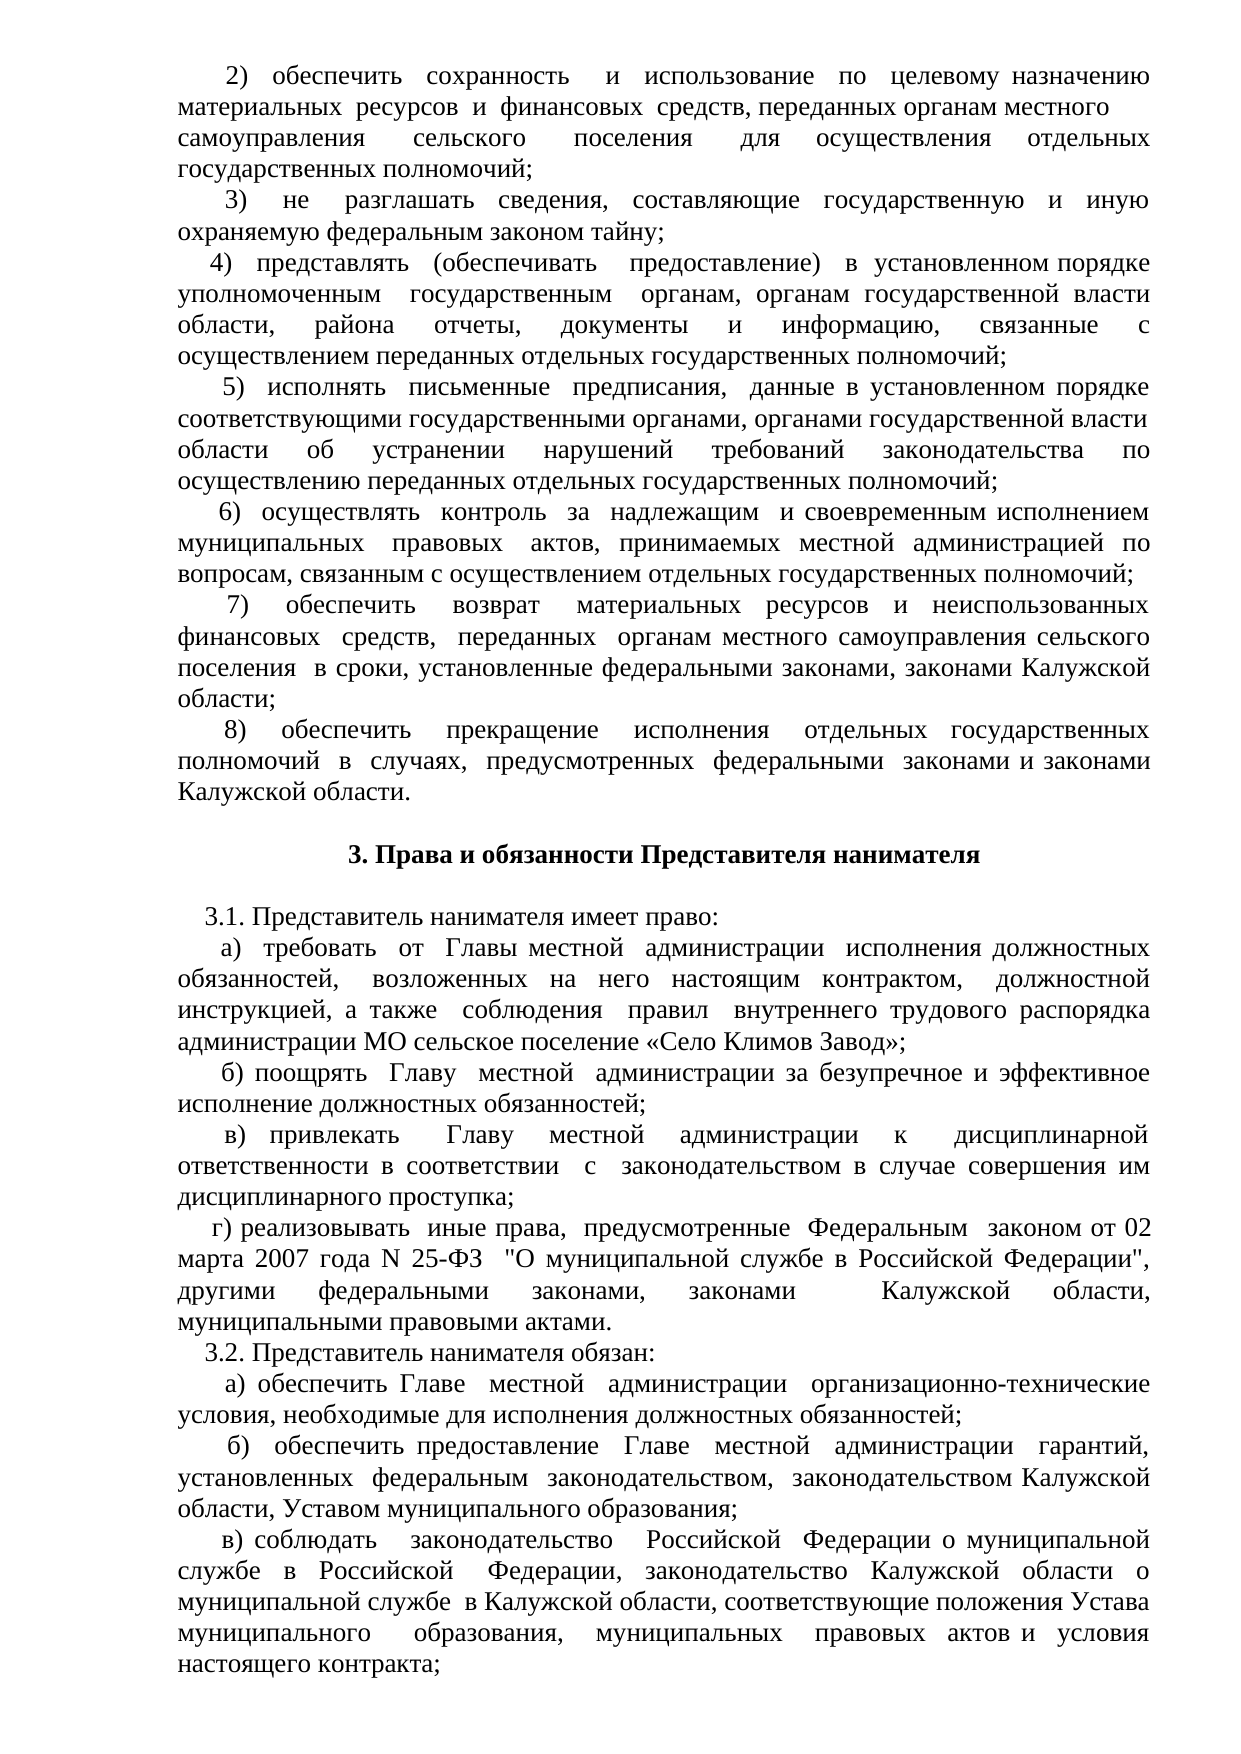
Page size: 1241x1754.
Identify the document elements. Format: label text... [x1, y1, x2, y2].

text 4) представлять (обеспечивать предоставление) в установленном порядке уполномоченным государственным органам, органам государственной власти области, района отчеты, документы и информацию, связанные с осуществлением переданных отдельных государственных полномочий; [177, 246, 1152, 371]
text 2) обеспечить сохранность и использование по целевому назначению материальных ресурсов и финансовых средств, переданных органам местного [177, 59, 1152, 121]
text а) обеспечить Главе местной администрации организационно-технические условия, необходимые для исполнения должностных обязанностей; [177, 1367, 1152, 1429]
text в) привлекать Главу местной администрации к дисциплинарной ответственности в соответствии с законодательством в случае совершения им дисциплинарного проступка; [177, 1118, 1152, 1211]
text 7) обеспечить возврат материальных ресурсов и неиспользованных финансовых средств, переданных органам местного самоуправления сельского поселения в сроки, установленные федеральными законами, законами Калужской области; [177, 588, 1152, 713]
text 3.1. Представитель нанимателя имеет право: [177, 900, 1152, 931]
text самоуправления сельского поселения для осуществления отдельных государственных полномочий; [177, 121, 1152, 184]
text 8) обеспечить прекращение исполнения отдельных государственных полномочий в случаях, предусмотренных федеральными законами и законами Калужской области. [177, 713, 1152, 807]
text б) поощрять Главу местной администрации за безупречное и эффективное исполнение должностных обязанностей; [177, 1056, 1152, 1118]
text 6) осуществлять контроль за надлежащим и своевременным исполнением муниципальных правовых актов, принимаемых местной администрацией по вопросам, связанным с осуществлением отдельных государственных полномочий; [177, 495, 1152, 588]
text а) требовать от Главы местной администрации исполнения должностных обязанностей, возложенных на него настоящим контрактом, должностной инструкцией, а также соблюдения правил внутреннего трудового распорядка администрации МО сельское поселение «Село Климов Завод»; [177, 931, 1152, 1056]
text 3. Права и обязанности Представителя нанимателя [177, 838, 1152, 869]
text б) обеспечить предоставление Главе местной администрации гарантий, установленных федеральным законодательством, законодательством Калужской области, Уставом муниципального образования; [177, 1429, 1152, 1523]
text муниципального образования, муниципальных правовых актов и условия настоящего контракта; [177, 1616, 1152, 1679]
text области об устранении нарушений требований законодательства по осуществлению переданных отдельных государственных полномочий; [177, 433, 1152, 495]
text в) соблюдать законодательство Российской Федерации о муниципальной службе в Российской Федерации, законодательство Калужской области о муниципальной службе в Калужской области, соответствующие положения Устава [177, 1523, 1152, 1616]
text г) реализовывать иные права, предусмотренные Федеральным законом от 02 марта 2007 года N 25-ФЗ "О муниципальной службе в Российской Федерации", другими федеральными законами, законами Калужской области, муниципальными правовыми актами. [177, 1211, 1152, 1336]
text 3.2. Представитель нанимателя обязан: [177, 1336, 1152, 1367]
text 5) исполнять письменные предписания, данные в установленном порядке соответствующими государственными органами, органами государственной власти [177, 371, 1152, 433]
text 3) не разглашать сведения, составляющие государственную и иную охраняемую федеральным законом тайну; [177, 184, 1152, 246]
